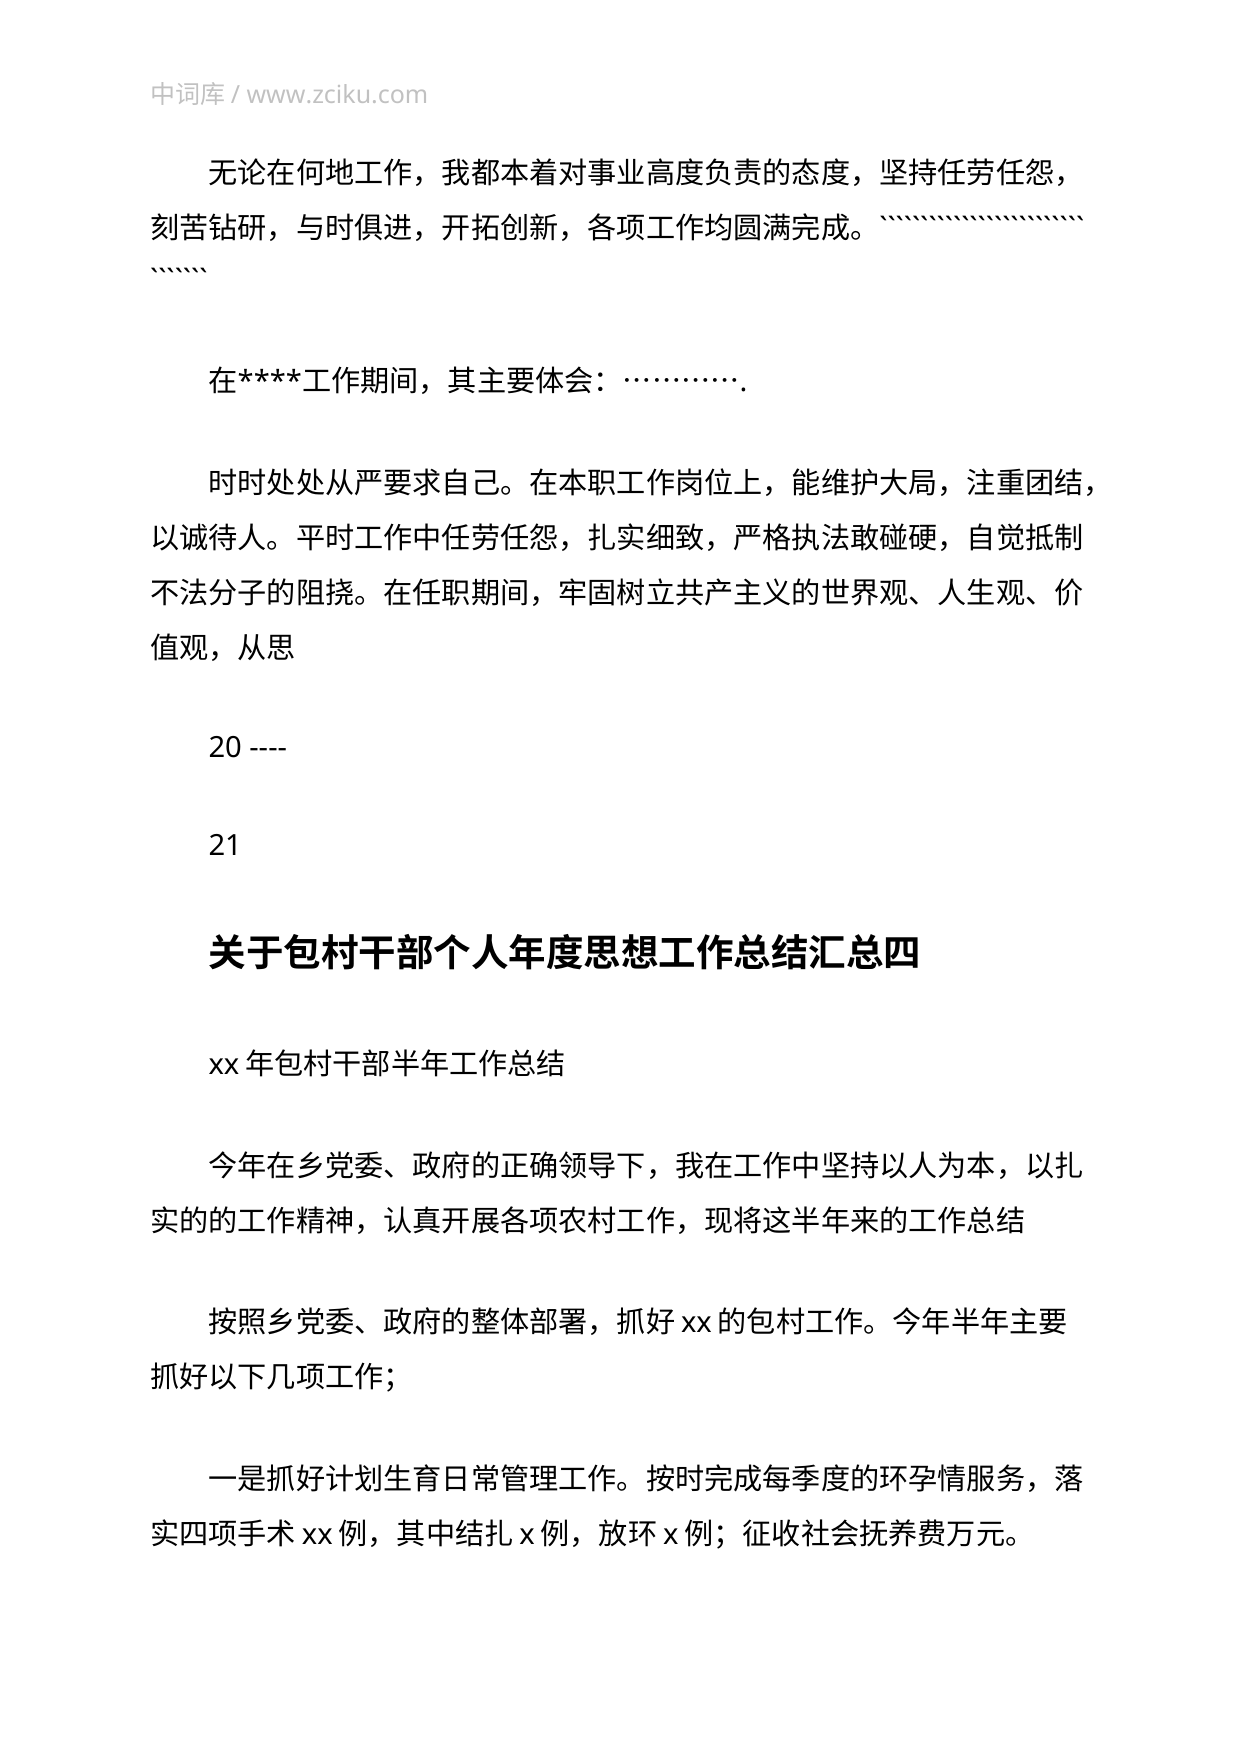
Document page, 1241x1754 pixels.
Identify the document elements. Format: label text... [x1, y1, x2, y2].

text 20 ---- [150, 726, 1090, 766]
text xx年包村干部半年工作总结 [150, 1040, 1090, 1083]
text 今年在乡党委、政府的正确领导下，我在工作中坚持以人为本，以扎实的的工作精神，认真开展各项农村工作，现将这半年来的工作总结 [150, 1142, 1090, 1239]
text 一是抓好计划生育日常管理工作。按时完成每季度的环孕情服务，落实四项手术xx例，其中结扎x例，放环x例；征收社会抚养费万元。 [150, 1456, 1090, 1553]
text 21 [150, 824, 1090, 864]
text 无论在何地工作，我都本着对事业高度负责的态度，坚持任劳任怨，刻苦钻研，与时俱进，开拓创新，各项工作均圆满完成。```````````````````````````````` [150, 150, 1090, 299]
text 按照乡党委、政府的整体部署，抓好xx的包村工作。今年半年主要抓好以下几项工作； [150, 1299, 1090, 1396]
text 在****工作期间，其主要体会：…………. [150, 358, 1090, 400]
text 关于包村干部个人年度思想工作总结汇总四 [150, 923, 1090, 977]
text 时时处处从严要求自己。在本职工作岗位上，能维护大局，注重团结，以诚待人。平时工作中任劳任怨，扎实细致，严格执法敢碰硬，自觉抵制不法分子的阻挠。在任职期间，牢固树立共产主义的世界观、人生观、价值观，从思 [150, 459, 1090, 667]
